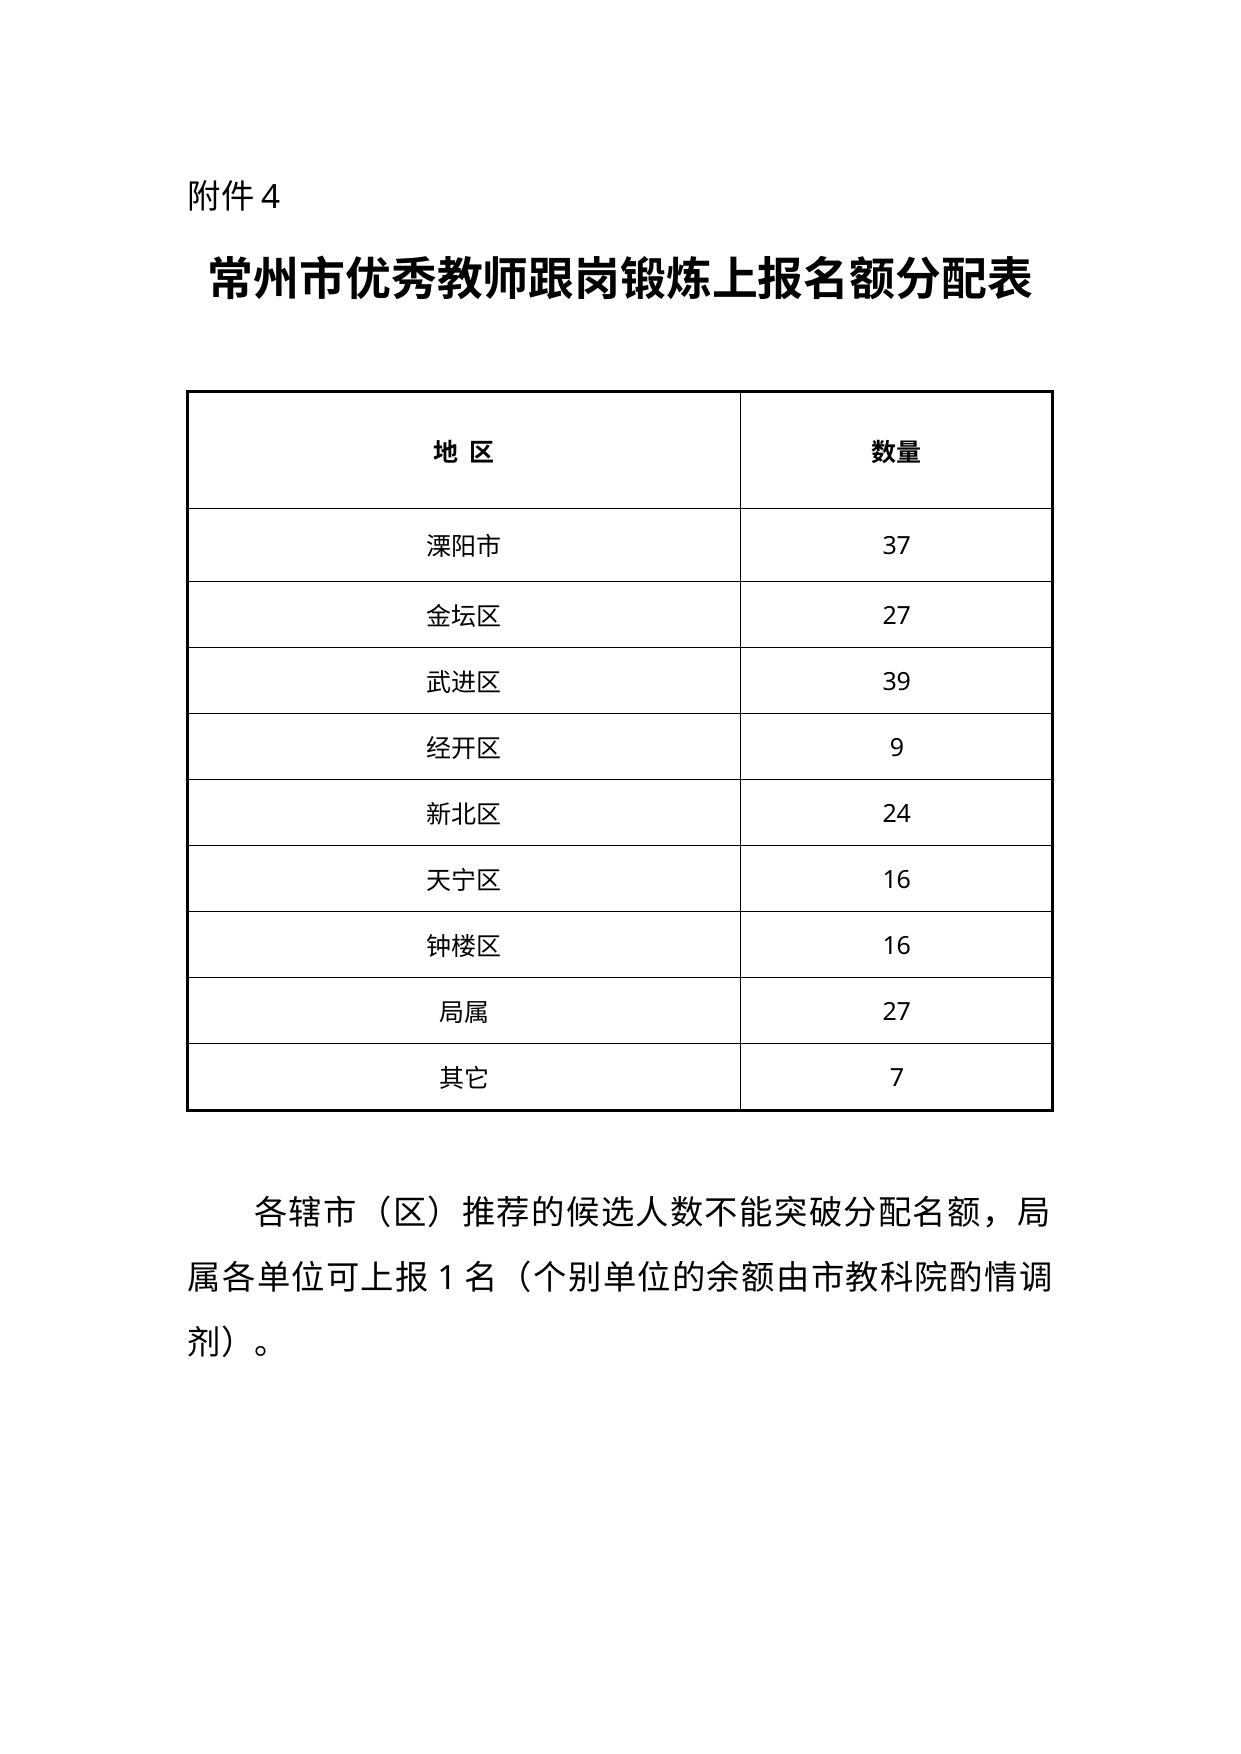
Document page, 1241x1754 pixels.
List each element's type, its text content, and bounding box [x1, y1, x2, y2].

table_cell 新北区 [189, 780, 740, 845]
table_cell 27 [741, 582, 1051, 647]
table_cell 局属 [189, 978, 740, 1043]
table_cell 溧阳市 [189, 509, 740, 581]
text 各辖市（区）推荐的候选人数不能突破分配名额，局属各单位可上报1名（个别单位的余额由市教科院酌情调剂）。 [187, 1177, 1053, 1372]
table_cell 16 [741, 912, 1051, 977]
table_cell 9 [741, 714, 1051, 779]
table_cell 天宁区 [189, 846, 740, 911]
table_cell 7 [741, 1044, 1051, 1109]
text 常州市优秀教师跟岗锻炼上报名额分配表 [187, 227, 1053, 324]
table_header 数量 [741, 393, 1051, 508]
table_cell 27 [741, 978, 1051, 1043]
table_header 地 区 [189, 393, 740, 508]
table_cell 武进区 [189, 648, 740, 713]
table_cell 37 [741, 509, 1051, 581]
table_cell 钟楼区 [189, 912, 740, 977]
table_cell 其它 [189, 1044, 740, 1109]
table_cell 金坛区 [189, 582, 740, 647]
table_cell 经开区 [189, 714, 740, 779]
text 附件4 [187, 162, 1053, 227]
table_cell 39 [741, 648, 1051, 713]
table_cell 16 [741, 846, 1051, 911]
table_cell 24 [741, 780, 1051, 845]
